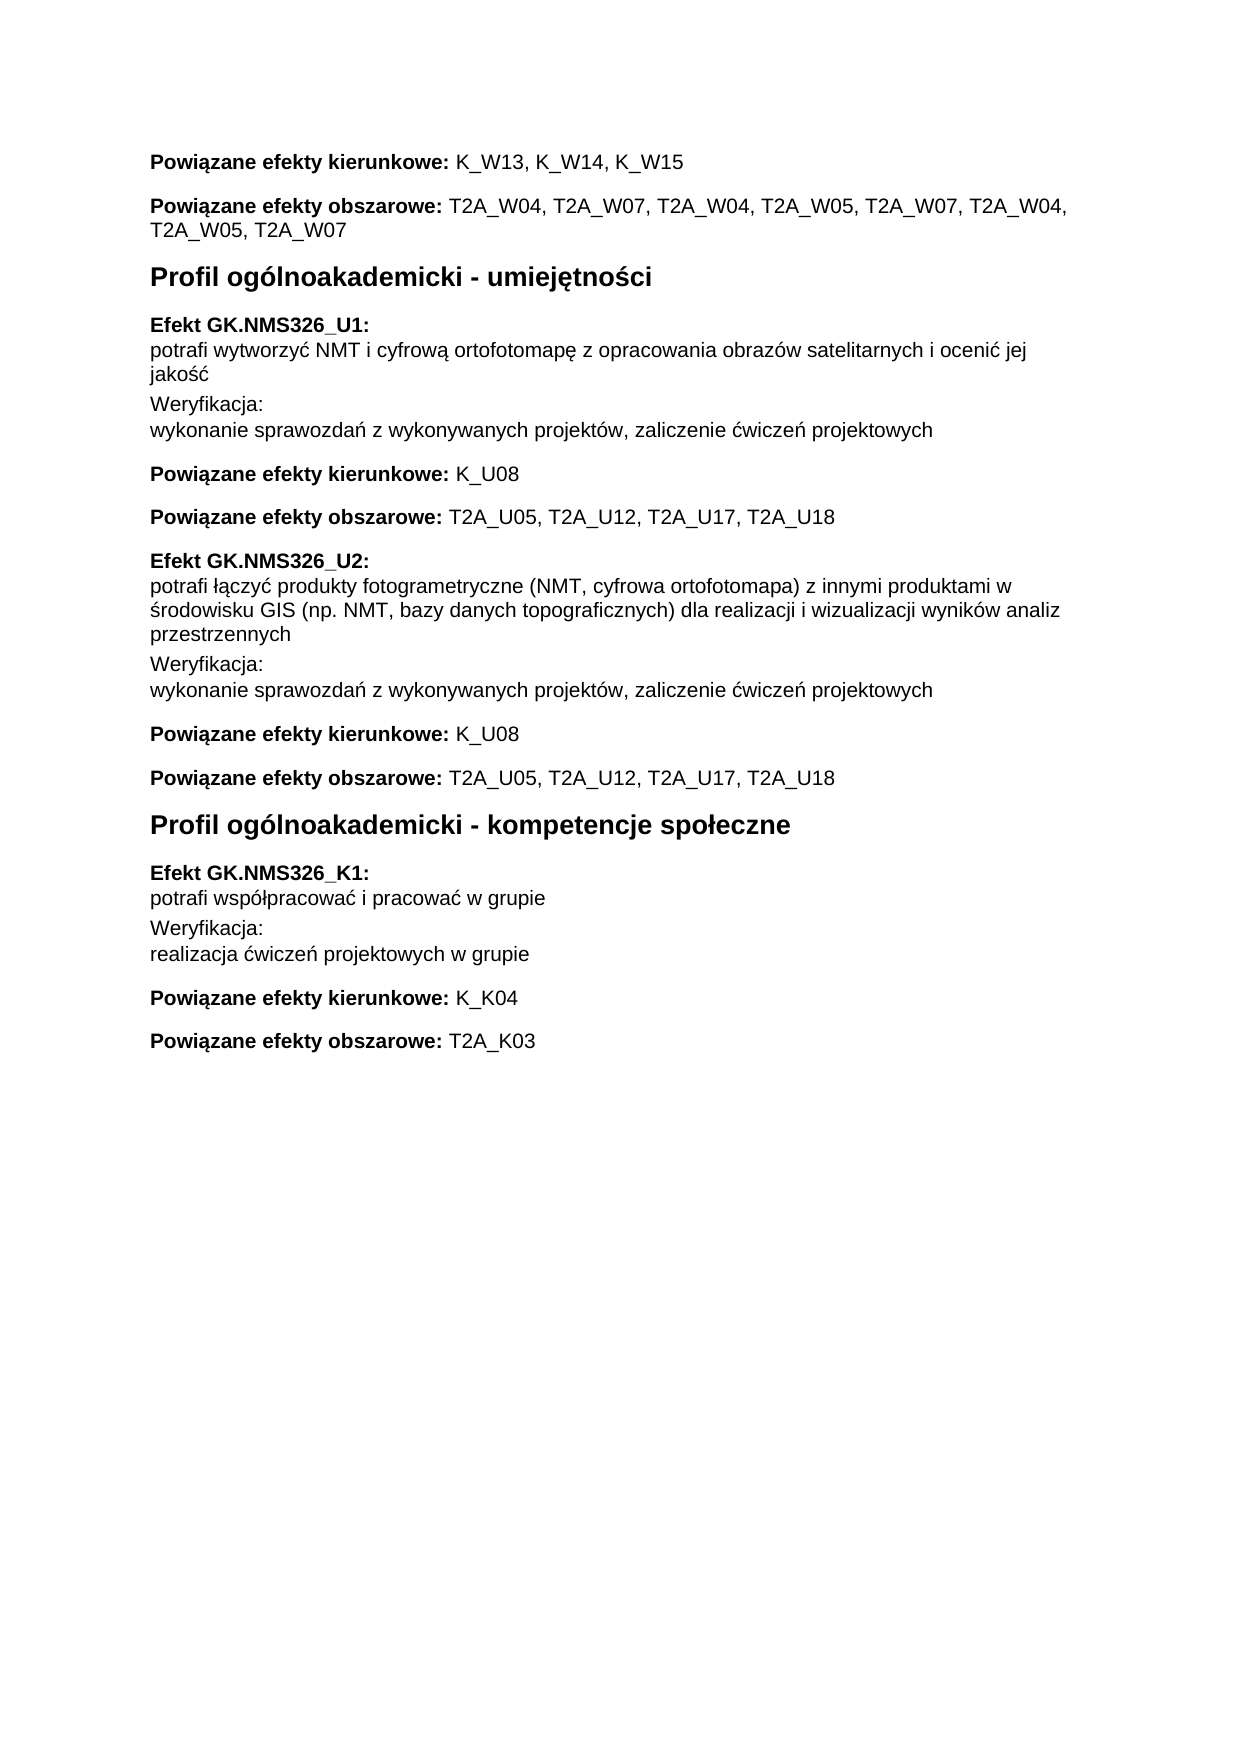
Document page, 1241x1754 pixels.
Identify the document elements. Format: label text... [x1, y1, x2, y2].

text Efekt GK.NMS326_U2: [150, 549, 1090, 573]
text Weryfikacja: [150, 916, 1090, 939]
text Powiązane efekty kierunkowe: K_U08 [150, 722, 1090, 746]
text Weryfikacja: [150, 652, 1090, 676]
subtitle Profil ogólnoakademicki - kompetencje społeczne [150, 809, 1090, 841]
text Powiązane efekty kierunkowe: K_K04 [150, 985, 1090, 1009]
text wykonanie sprawozdań z wykonywanych projektów, zaliczenie ćwiczeń projektowych [150, 418, 1090, 442]
text Powiązane efekty obszarowe: T2A_U05, T2A_U12, T2A_U17, T2A_U18 [150, 505, 1090, 529]
text Powiązane efekty obszarowe: T2A_U05, T2A_U12, T2A_U17, T2A_U18 [150, 766, 1090, 789]
text Powiązane efekty obszarowe: T2A_W04, T2A_W07, T2A_W04, T2A_W05, T2A_W07, T2A_W04, T2A_W05, T2A_W07 [150, 194, 1090, 242]
text Powiązane efekty kierunkowe: K_U08 [150, 461, 1090, 485]
text potrafi łączyć produkty fotogrametryczne (NMT, cyfrowa ortofotomapa) z innymi produktami w środowisku GIS (np. NMT, bazy danych topograficznych) dla realizacji i wizualizacji wyników analiz przestrzennych [150, 574, 1090, 646]
text Efekt GK.NMS326_K1: [150, 860, 1090, 884]
text realizacja ćwiczeń projektowych w grupie [150, 942, 1090, 966]
text Weryfikacja: [150, 392, 1090, 416]
text wykonanie sprawozdań z wykonywanych projektów, zaliczenie ćwiczeń projektowych [150, 678, 1090, 702]
text potrafi wytworzyć NMT i cyfrową ortofotomapę z opracowania obrazów satelitarnych i ocenić jej jakość [150, 337, 1090, 385]
text potrafi współpracować i pracować w grupie [150, 885, 1090, 909]
text Efekt GK.NMS326_U1: [150, 312, 1090, 336]
text Powiązane efekty obszarowe: T2A_K03 [150, 1029, 1090, 1053]
subtitle Profil ogólnoakademicki - umiejętności [150, 261, 1090, 293]
text Powiązane efekty kierunkowe: K_W13, K_W14, K_W15 [150, 150, 1090, 174]
